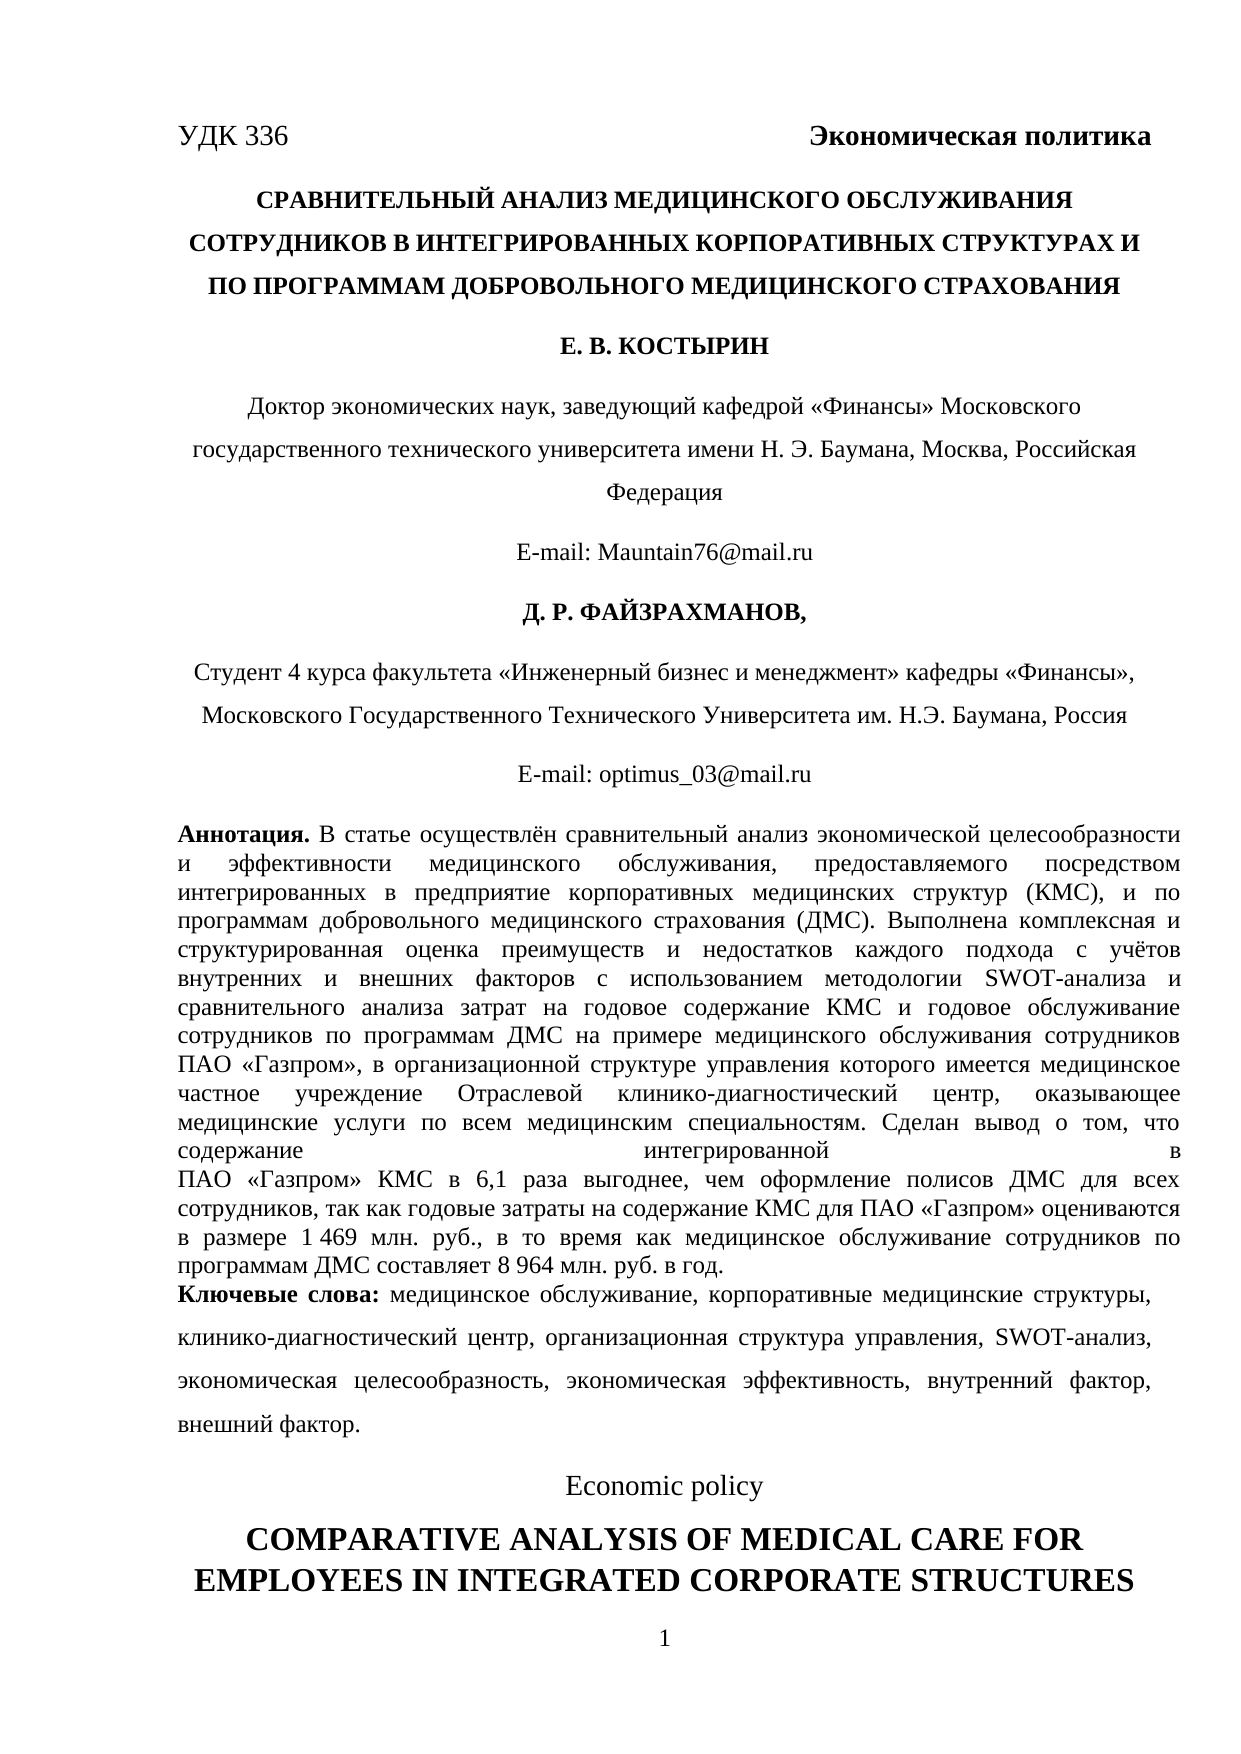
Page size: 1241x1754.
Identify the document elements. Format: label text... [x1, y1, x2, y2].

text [177, 1519, 1152, 1598]
text Аннотация. В статье осуществлён сравнительный анализ экономической целесообразности и эффективности медицинского обслуживания, предоставляемого посредством интегрированных в предприятие корпоративных медицинских структур (КМС), и по программам добровольного медицинского страхования (ДМС). Выполнена комплексная и структурированная оценка преимуществ и недостатков каждого подхода с учётов внутренних и внешних факторов с использованием методологии SWOT-анализа и сравнительного анализа затрат на годовое содержание КМС и годовое обслуживание сотрудников по программам ДМС на примере медицинского обслуживания сотрудников ПАО «Газпром», в организационной структуре управления которого имеется медицинское частное учреждение Отраслевой клинико-диагностический центр, оказывающее медицинские услуги по всем медицинским специальностям. Сделан вывод о том, что содержание интегрированной в ПАО «Газпром» КМС в 6,1 раза выгоднее, чем оформление полисов ДМС для всех сотрудников, так как годовые затраты на содержание КМС для ПАО «Газпром» оцениваются в размере 1 469 млн. руб., в то время как медицинское обслуживание сотрудников по программам ДМС составляет 8 964 млн. руб. в год. [177, 819, 1181, 1279]
text Ключевые слова: медицинское обслуживание, корпоративные медицинские структуры, клинико-диагностический центр, организационная структура управления, SWOT-анализ, экономическая целесообразность, экономическая эффективность, внутренний фактор, внешний фактор. [177, 1279, 1152, 1437]
text Е. В. КОСТЫРИН [177, 331, 1152, 360]
text УДК 336 Экономическая политика [177, 118, 1152, 152]
text E-mail: Mauntain76@mail.ru [177, 537, 1152, 566]
text E-mail: optimus_03@mail.ru [177, 759, 1152, 788]
text СРАВНИТЕЛЬНЫЙ АНАЛИЗ МЕДИЦИНСКОГО ОБСЛУЖИВАНИЯ СОТРУДНИКОВ В ИНТЕГРИРОВАННЫХ КОРПОРАТИВНЫХ СТРУКТУРАХ И ПО ПРОГРАММАМ ДОБРОВОЛЬНОГО МЕДИЦИНСКОГО СТРАХОВАНИЯ [177, 185, 1152, 300]
text Студент 4 курса факультета «Инженерный бизнес и менеджмент» кафедры «Финансы», Московского Государственного Технического Университета им. Н.Э. Баумана, Россия [177, 657, 1152, 728]
text Д. Р. ФАЙЗРАХМАНОВ, [177, 597, 1152, 626]
text Economic policy [177, 1468, 1152, 1502]
text Доктор экономических наук, заведующий кафедрой «Финансы» Московского государственного технического университета имени Н. Э. Баумана, Москва, Российская Федерация [177, 391, 1152, 506]
